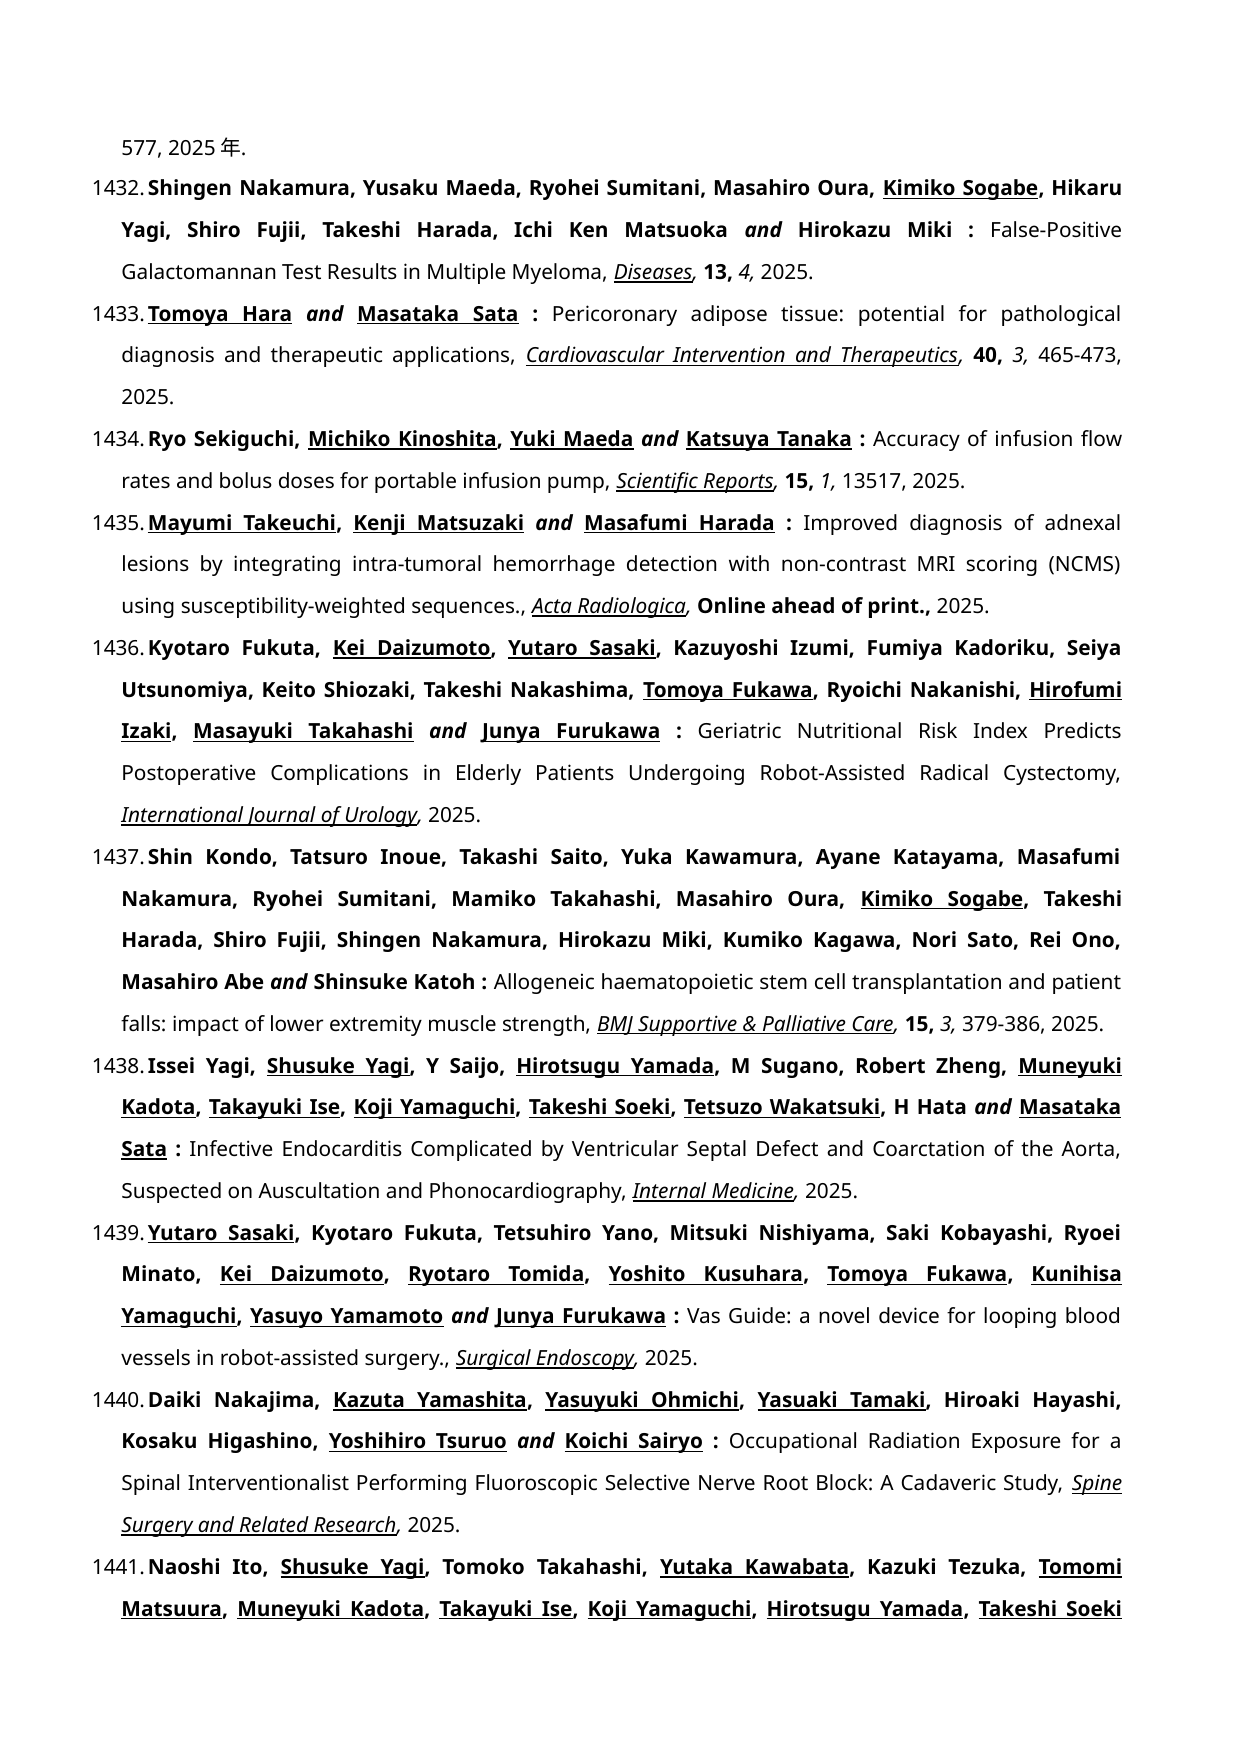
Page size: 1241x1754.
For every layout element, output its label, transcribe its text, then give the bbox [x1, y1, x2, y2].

list Daiki Nakajima, Kazuta Yamashita, Yasuyuki Ohmichi, Yasuaki Tamaki, Hiroaki Hayashi, Kosaku Higashino, Yoshihiro Tsuruo and Koichi Sairyo : Occupational Radiation Exposure for a Spinal Interventionalist Performing Fluoroscopic Selective Nerve Root Block: A Cadaveric Study, Spine Surgery and Related Research, 2025. [92, 1378, 1122, 1545]
list Tomoya Hara and Masataka Sata : Pericoronary adipose tissue: potential for pathological diagnosis and therapeutic applications, Cardiovascular Intervention and Therapeutics, 40, 3, 465-473, 2025. [92, 292, 1122, 417]
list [92, 125, 1122, 167]
list Shingen Nakamura, Yusaku Maeda, Ryohei Sumitani, Masahiro Oura, Kimiko Sogabe, Hikaru Yagi, Shiro Fujii, Takeshi Harada, Ichi Ken Matsuoka and Hirokazu Miki : False-Positive Galactomannan Test Results in Multiple Myeloma, Diseases, 13, 4, 2025. [92, 167, 1122, 292]
list Issei Yagi, Shusuke Yagi, Y Saijo, Hirotsugu Yamada, M Sugano, Robert Zheng, Muneyuki Kadota, Takayuki Ise, Koji Yamaguchi, Takeshi Soeki, Tetsuzo Wakatsuki, H Hata and Masataka Sata : Infective Endocarditis Complicated by Ventricular Septal Defect and Coarctation of the Aorta, Suspected on Auscultation and Phonocardiography, Internal Medicine, 2025. [92, 1044, 1122, 1211]
list Mayumi Takeuchi, Kenji Matsuzaki and Masafumi Harada : Improved diagnosis of adnexal lesions by integrating intra-tumoral hemorrhage detection with non-contrast MRI scoring (NCMS) using susceptibility-weighted sequences., Acta Radiologica, Online ahead of print., 2025. [92, 501, 1122, 626]
list Ryo Sekiguchi, Michiko Kinoshita, Yuki Maeda and Katsuya Tanaka : Accuracy of infusion flow rates and bolus doses for portable infusion pump, Scientific Reports, 15, 1, 13517, 2025. [92, 417, 1122, 501]
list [92, 1545, 1122, 1629]
list Shin Kondo, Tatsuro Inoue, Takashi Saito, Yuka Kawamura, Ayane Katayama, Masafumi Nakamura, Ryohei Sumitani, Mamiko Takahashi, Masahiro Oura, Kimiko Sogabe, Takeshi Harada, Shiro Fujii, Shingen Nakamura, Hirokazu Miki, Kumiko Kagawa, Nori Sato, Rei Ono, Masahiro Abe and Shinsuke Katoh : Allogeneic haematopoietic stem cell transplantation and patient falls: impact of lower extremity muscle strength, BMJ Supportive & Palliative Care, 15, 3, 379-386, 2025. [92, 835, 1122, 1044]
list Yutaro Sasaki, Kyotaro Fukuta, Tetsuhiro Yano, Mitsuki Nishiyama, Saki Kobayashi, Ryoei Minato, Kei Daizumoto, Ryotaro Tomida, Yoshito Kusuhara, Tomoya Fukawa, Kunihisa Yamaguchi, Yasuyo Yamamoto and Junya Furukawa : Vas Guide: a novel device for looping blood vessels in robot-assisted surgery., Surgical Endoscopy, 2025. [92, 1211, 1122, 1378]
list Kyotaro Fukuta, Kei Daizumoto, Yutaro Sasaki, Kazuyoshi Izumi, Fumiya Kadoriku, Seiya Utsunomiya, Keito Shiozaki, Takeshi Nakashima, Tomoya Fukawa, Ryoichi Nakanishi, Hirofumi Izaki, Masayuki Takahashi and Junya Furukawa : Geriatric Nutritional Risk Index Predicts Postoperative Complications in Elderly Patients Undergoing Robot-Assisted Radical Cystectomy, International Journal of Urology, 2025. [92, 626, 1122, 835]
